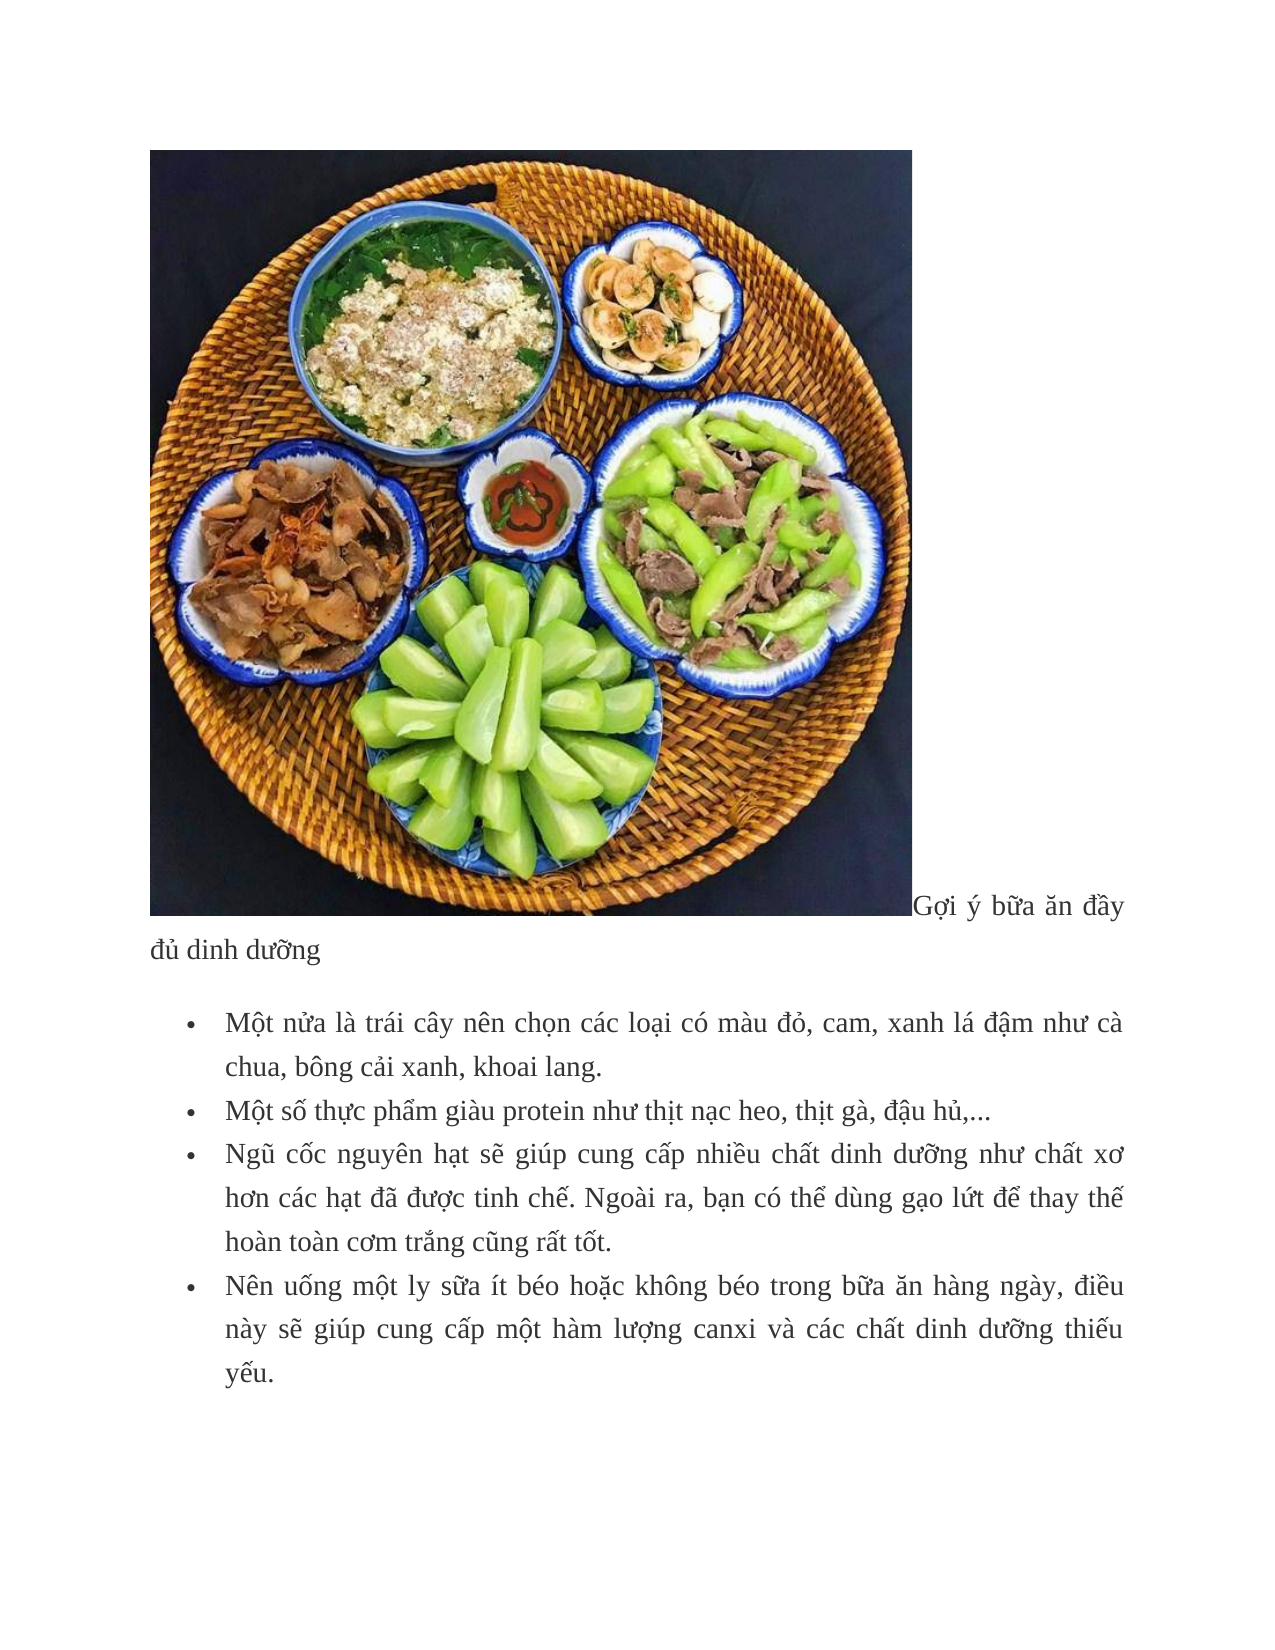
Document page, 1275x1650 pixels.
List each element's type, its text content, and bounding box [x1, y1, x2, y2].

list Một nửa là trái cây nên chọn các loại có màu đỏ, cam, xanh lá đậm như cà chua, bông cải xanh, khoai lang. [187, 995, 1125, 1082]
picture [150, 150, 913, 916]
list Nên uống một ly sữa ít béo hoặc không béo trong bữa ăn hàng ngày, điều này sẽ giúp cung cấp một hàm lượng canxi và các chất dinh dưỡng thiếu yếu. [187, 1257, 1125, 1389]
list Một số thực phẩm giàu protein như thịt nạc heo, thịt gà, đậu hủ,... [187, 1082, 1125, 1126]
list Ngũ cốc nguyên hạt sẽ giúp cung cấp nhiều chất dinh dưỡng như chất xơ hơn các hạt đã được tinh chế. Ngoài ra, bạn có thể dùng gạo lứt để thay thế hoàn toàn cơm trắng cũng rất tốt. [187, 1126, 1125, 1257]
